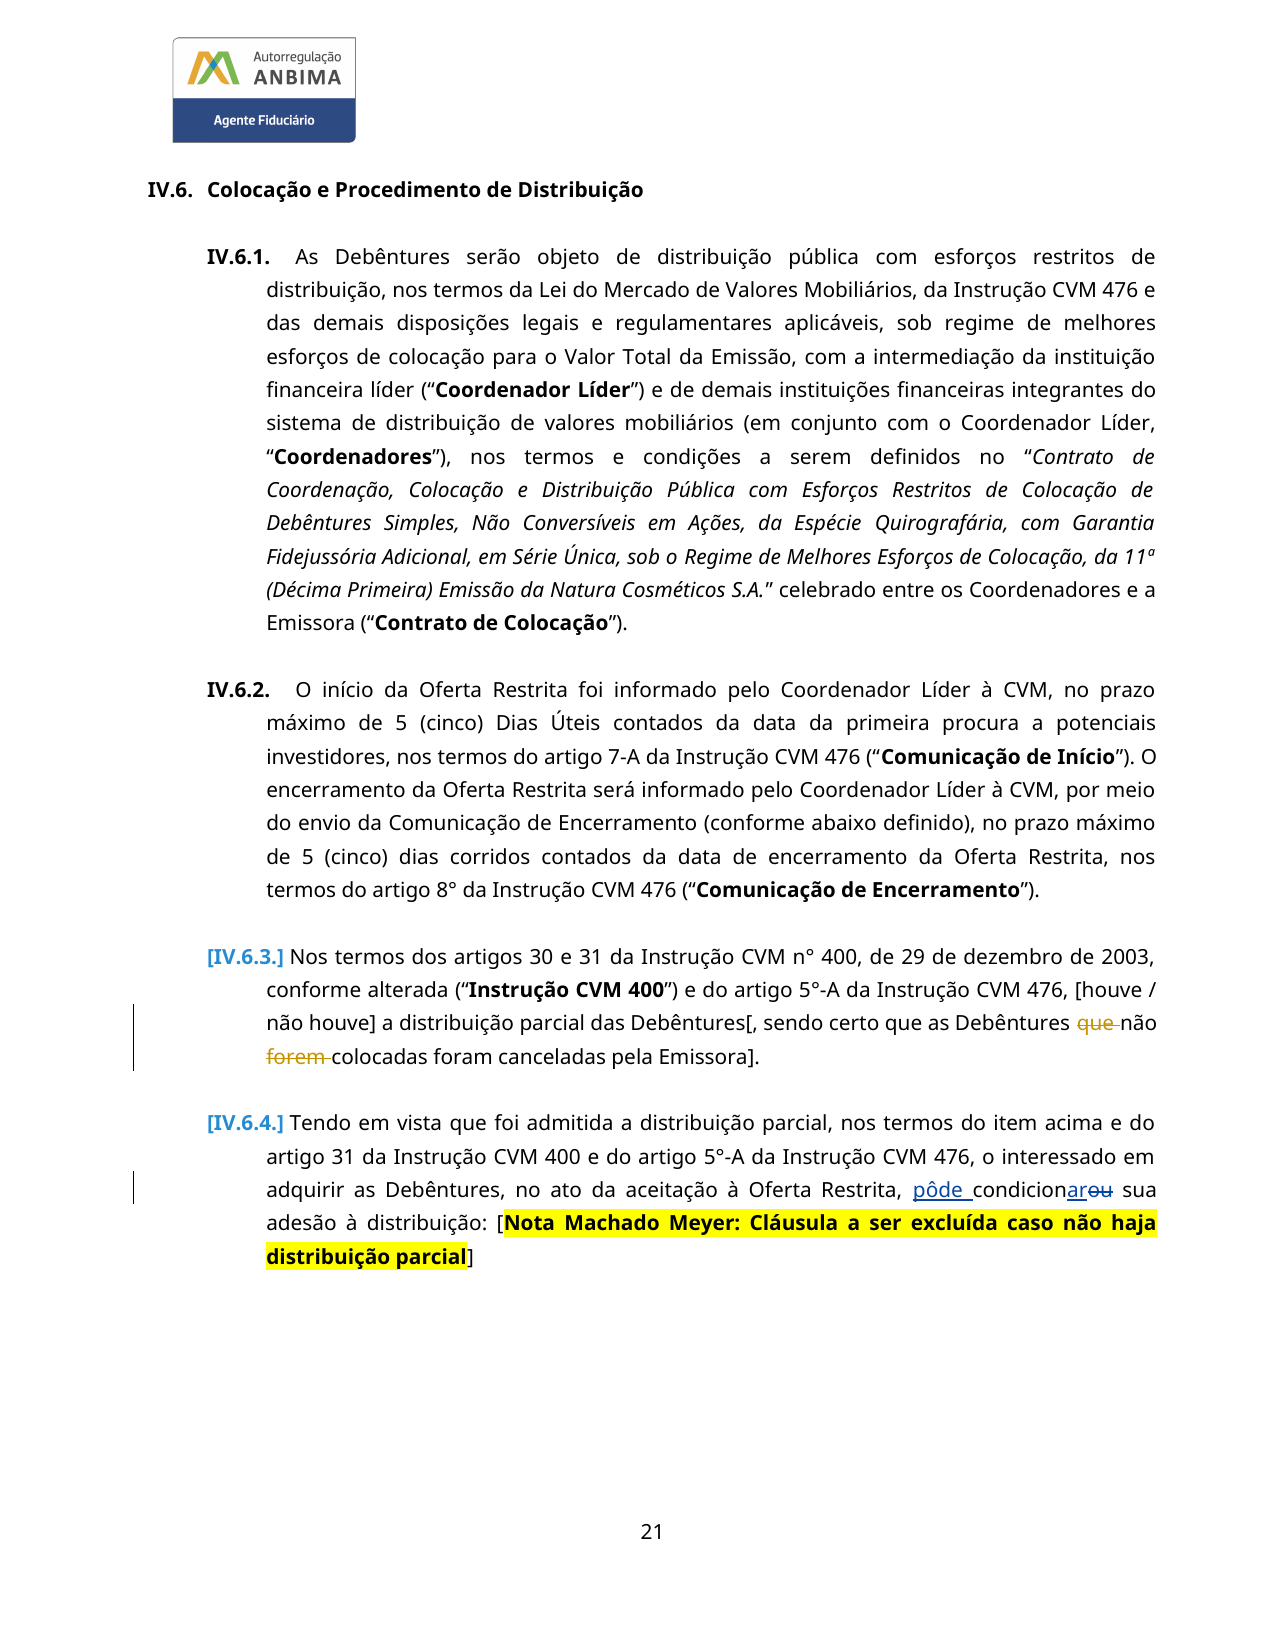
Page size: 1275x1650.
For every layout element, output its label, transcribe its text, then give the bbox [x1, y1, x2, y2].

text Colocação e Procedimento de Distribuição [148, 171, 1157, 204]
picture [172, 37, 356, 143]
list Tendo em vista que foi admitida a distribuição parcial, nos termos do item acima e do artigo 31 da Instrução CVM 400 e do artigo 5°-A da Instrução CVM 476, o interessado em adquirir as Debêntures, no ato da aceitação à Oferta Restrita, condicion sua adesão à distribuição: [Nota Machado Meyer: Cláusula a ser excluída caso não haja distribuição parcial] [207, 1104, 1157, 1271]
list As Debêntures serão objeto de distribuição pública com esforços restritos de distribuição, nos termos da Lei do Mercado de Valores Mobiliários, da Instrução CVM 476 e das demais disposições legais e regulamentares aplicáveis, sob regime de melhores esforços de colocação para o Valor Total da Emissão, com a intermediação da instituição financeira líder (“Coordenador Líder”) e de demais instituições financeiras integrantes do sistema de distribuição de valores mobiliários (em conjunto com o Coordenador Líder, “Coordenadores”), nos termos e condições a serem definidos no “Contrato de Coordenação, Colocação e Distribuição Pública com Esforços Restritos de Colocação de Debêntures Simples, Não Conversíveis em Ações, da Espécie Quirografária, com Garantia Fidejussória Adicional, em Série Única, sob o Regime de Melhores Esforços de Colocação, da 11ª (Décima Primeira) Emissão da Natura Cosméticos S.A.” celebrado entre os Coordenadores e a Emissora (“Contrato de Colocação”). [207, 237, 1157, 637]
list Nos termos dos artigos 30 e 31 da Instrução CVM n° 400, de 29 de dezembro de 2003, conforme alterada (“Instrução CVM 400”) e do artigo 5°-A da Instrução CVM 476, [houve / não houve] a distribuição parcial das Debêntures[, sendo certo que as Debêntures não colocadas foram canceladas pela Emissora]. [207, 937, 1157, 1071]
list O início da Oferta Restrita foi informado pelo Coordenador Líder à CVM, no prazo máximo de 5 (cinco) Dias Úteis contados da data da primeira procura a potenciais investidores, nos termos do artigo 7-A da Instrução CVM 476 (“Comunicação de Início”). O encerramento da Oferta Restrita será informado pelo Coordenador Líder à CVM, por meio do envio da Comunicação de Encerramento (conforme abaixo definido), no prazo máximo de 5 (cinco) dias corridos contados da data de encerramento da Oferta Restrita, nos termos do artigo 8° da Instrução CVM 476 (“Comunicação de Encerramento”). [207, 671, 1157, 904]
